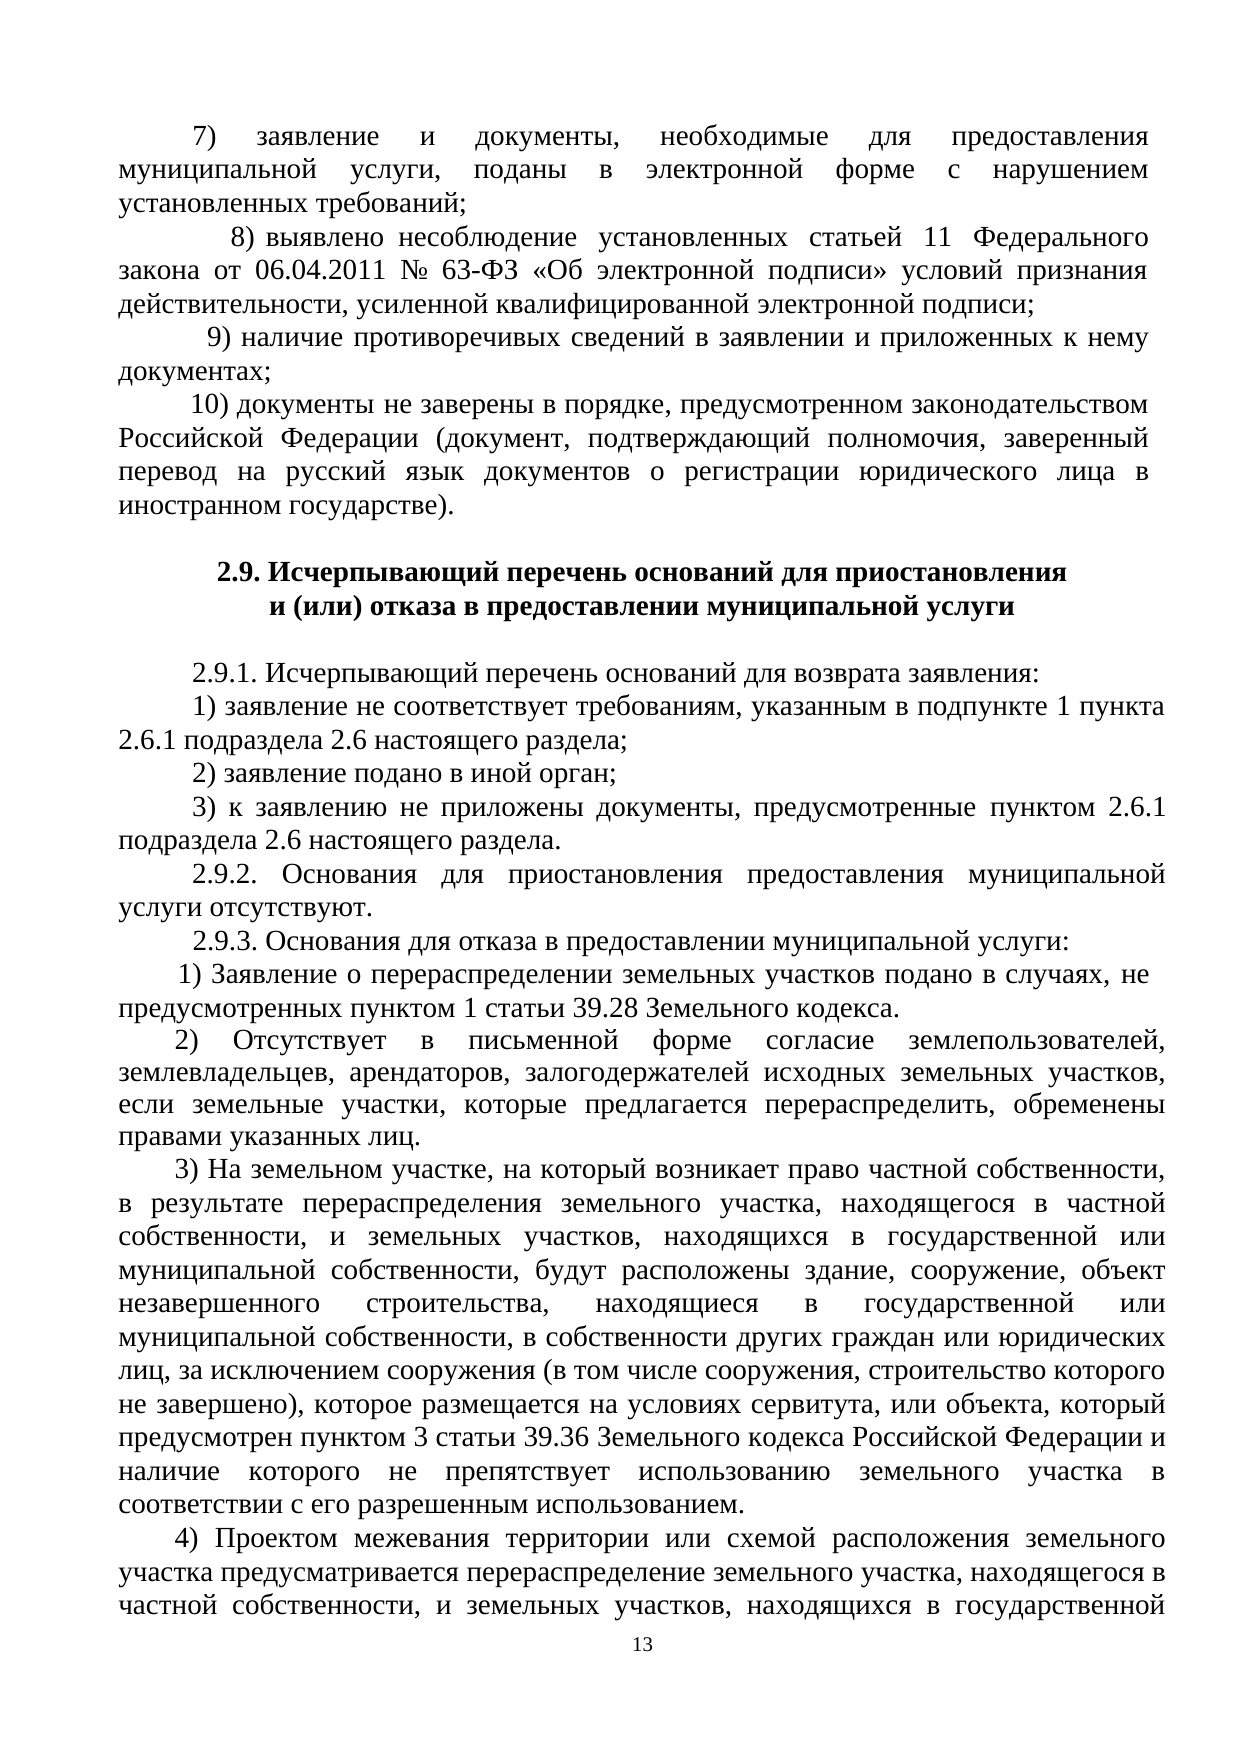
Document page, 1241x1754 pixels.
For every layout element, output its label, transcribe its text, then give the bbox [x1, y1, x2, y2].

text 2) заявление подано в иной орган; [118, 755, 1166, 789]
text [118, 1520, 1166, 1621]
text 2.9.2. Основания для приостановления предоставления муниципальной услуги отсутствуют. [118, 856, 1166, 923]
text 3) к заявлению не приложены документы, предусмотренные пунктом 2.6.1 подраздела 2.6 настоящего раздела. [118, 789, 1166, 856]
text 1) заявление не соответствует требованиям, указанным в подпункте 1 пункта 2.6.1 подраздела 2.6 настоящего раздела; [118, 688, 1166, 755]
text 2) Отсутствует в письменной форме согласие землепользователей, землевладельцев, арендаторов, залогодержателей исходных земельных участков, если земельные участки, которые предлагается перераспределить, обременены правами указанных лиц. [118, 1024, 1166, 1151]
text 8) выявлено несоблюдение установленных статьей 11 Федерального закона от 06.04.2011 № 63-ФЗ «Об электронной подписи» условий признания действительности, усиленной квалифицированной электронной подписи; [118, 219, 1149, 319]
text 9) наличие противоречивых сведений в заявлении и приложенных к нему документах; [118, 319, 1149, 386]
text 2.9. Исчерпывающий перечень оснований для приостановления [118, 554, 1166, 588]
text и (или) отказа в предоставлении муниципальной услуги [118, 588, 1166, 621]
text 10) документы не заверены в порядке, предусмотренном законодательством Российской Федерации (документ, подтверждающий полномочия, заверенный перевод на русский язык документов о регистрации юридического лица в иностранном государстве). [118, 386, 1149, 521]
text 3) На земельном участке, на который возникает право частной собственности, в результате перераспределения земельного участка, находящегося в частной собственности, и земельных участков, находящихся в государственной или муниципальной собственности, будут расположены здание, сооружение, объект незавершенного строительства, находящиеся в государственной или муниципальной собственности, в собственности других граждан или юридических лиц, за исключением сооружения (в том числе сооружения, строительство которого не завершено), которое размещается на условиях сервитута, или объекта, который предусмотрен пунктом 3 статьи 39.36 Земельного кодекса Российской Федерации и наличие которого не препятствует использованию земельного участка в соответствии с его разрешенным использованием. [118, 1151, 1166, 1520]
text 2.9.1. Исчерпывающий перечень оснований для возврата заявления: [118, 655, 1166, 688]
text 1) Заявление о перераспределении земельных участков подано в случаях, не предусмотренных пунктом 1 статьи 39.28 Земельного кодекса. [118, 957, 1149, 1024]
text 7) заявление и документы, необходимые для предоставления муниципальной услуги, поданы в электронной форме с нарушением установленных требований; [118, 118, 1149, 219]
text 2.9.3. Основания для отказа в предоставлении муниципальной услуги: [90, 923, 1149, 957]
